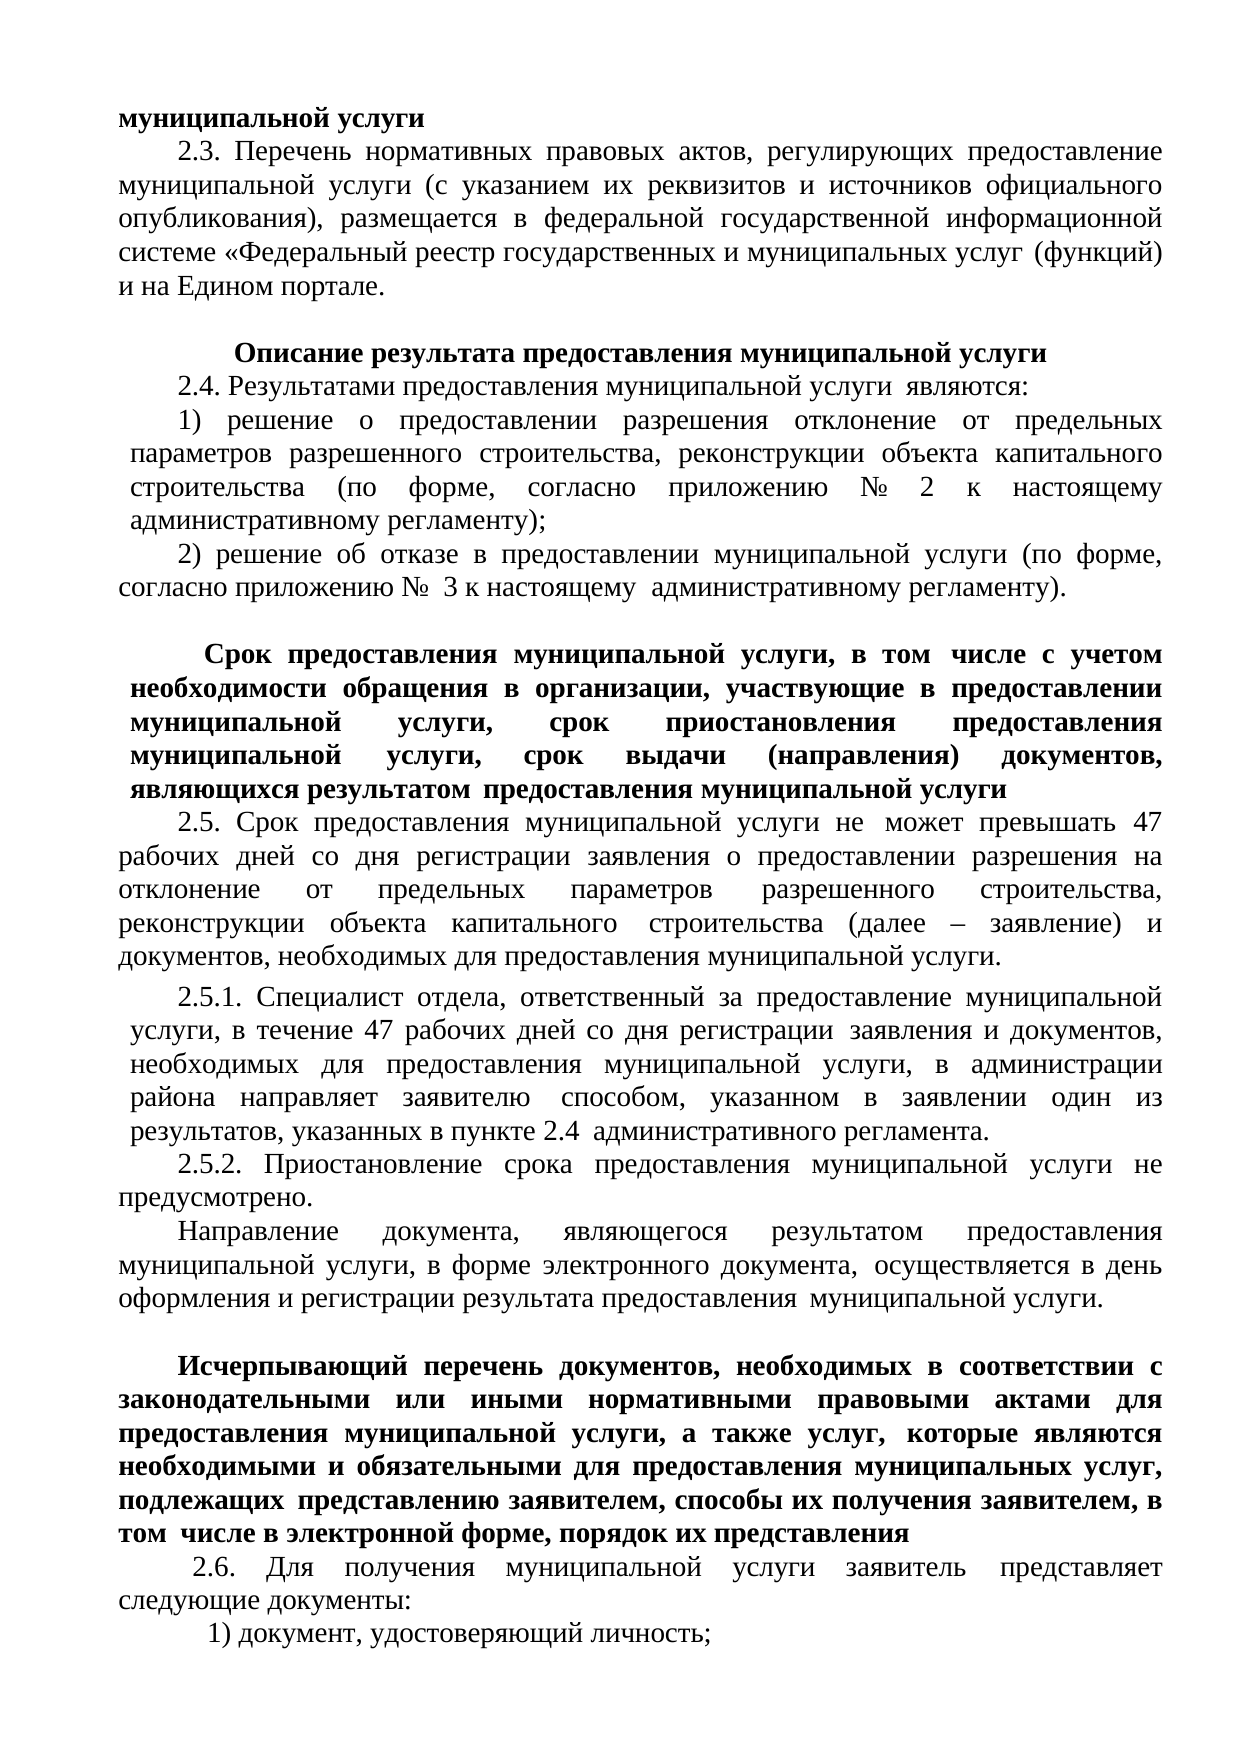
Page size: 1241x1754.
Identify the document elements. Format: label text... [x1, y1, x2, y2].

text 2) решение об отказе в предоставлении муниципальной услуги (по форме, согласно приложению № 3 к настоящему административному регламенту). [118, 536, 1163, 603]
text Описание результата предоставления муниципальной услуги [118, 335, 1163, 368]
text Срок предоставления муниципальной услуги, в том числе с учетом необходимости обращения в организации, участвующие в предоставлении муниципальной услуги, срок приостановления предоставления муниципальной услуги, срок выдачи (направления) документов, являющихся результатом предоставления муниципальной услуги [130, 637, 1163, 804]
text Направление документа, являющегося результатом предоставления муниципальной услуги, в форме электронного документа, осуществляется в день оформления и регистрации результата предоставления муниципальной услуги. [118, 1213, 1163, 1314]
text 2.4. Результатами предоставления муниципальной услуги являются: [118, 368, 1163, 402]
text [118, 100, 1163, 133]
text 1) документ, удостоверяющий личность; [118, 1616, 1163, 1649]
text 2.5.1. Специалист отдела, ответственный за предоставление муниципальной услуги, в течение 47 рабочих дней со дня регистрации заявления и документов, необходимых для предоставления муниципальной услуги, в администрации района направляет заявителю способом, указанном в заявлении один из результатов, указанных в пункте 2.4 административного регламента. [130, 979, 1163, 1147]
text Исчерпывающий перечень документов, необходимых в соответствии с законодательными или иными нормативными правовыми актами для предоставления муниципальной услуги, а также услуг, которые являются необходимыми и обязательными для предоставления муниципальных услуг, подлежащих представлению заявителем, способы их получения заявителем, в том числе в электронной форме, порядок их представления [118, 1348, 1163, 1549]
text 1) решение о предоставлении разрешения отклонение от предельных параметров разрешенного строительства, реконструкции объекта капитального строительства (по форме, согласно приложению № 2 к настоящему административному регламенту); [130, 402, 1163, 536]
text 2.5. Срок предоставления муниципальной услуги не может превышать 47 рабочих дней со дня регистрации заявления о предоставлении разрешения на отклонение от предельных параметров разрешенного строительства, реконструкции объекта капитального строительства (далее – заявление) и документов, необходимых для предоставления муниципальной услуги. [118, 804, 1163, 972]
text 2.3. Перечень нормативных правовых актов, регулирующих предоставление муниципальной услуги (с указанием их реквизитов и источников официального опубликования), размещается в федеральной государственной информационной системе «Федеральный реестр государственных и муниципальных услуг (функций) и на Едином портале. [118, 133, 1163, 301]
text 2.5.2. Приостановление срока предоставления муниципальной услуги не предусмотрено. [118, 1147, 1163, 1213]
text 2.6. Для получения муниципальной услуги заявитель представляет следующие документы: [118, 1549, 1163, 1616]
